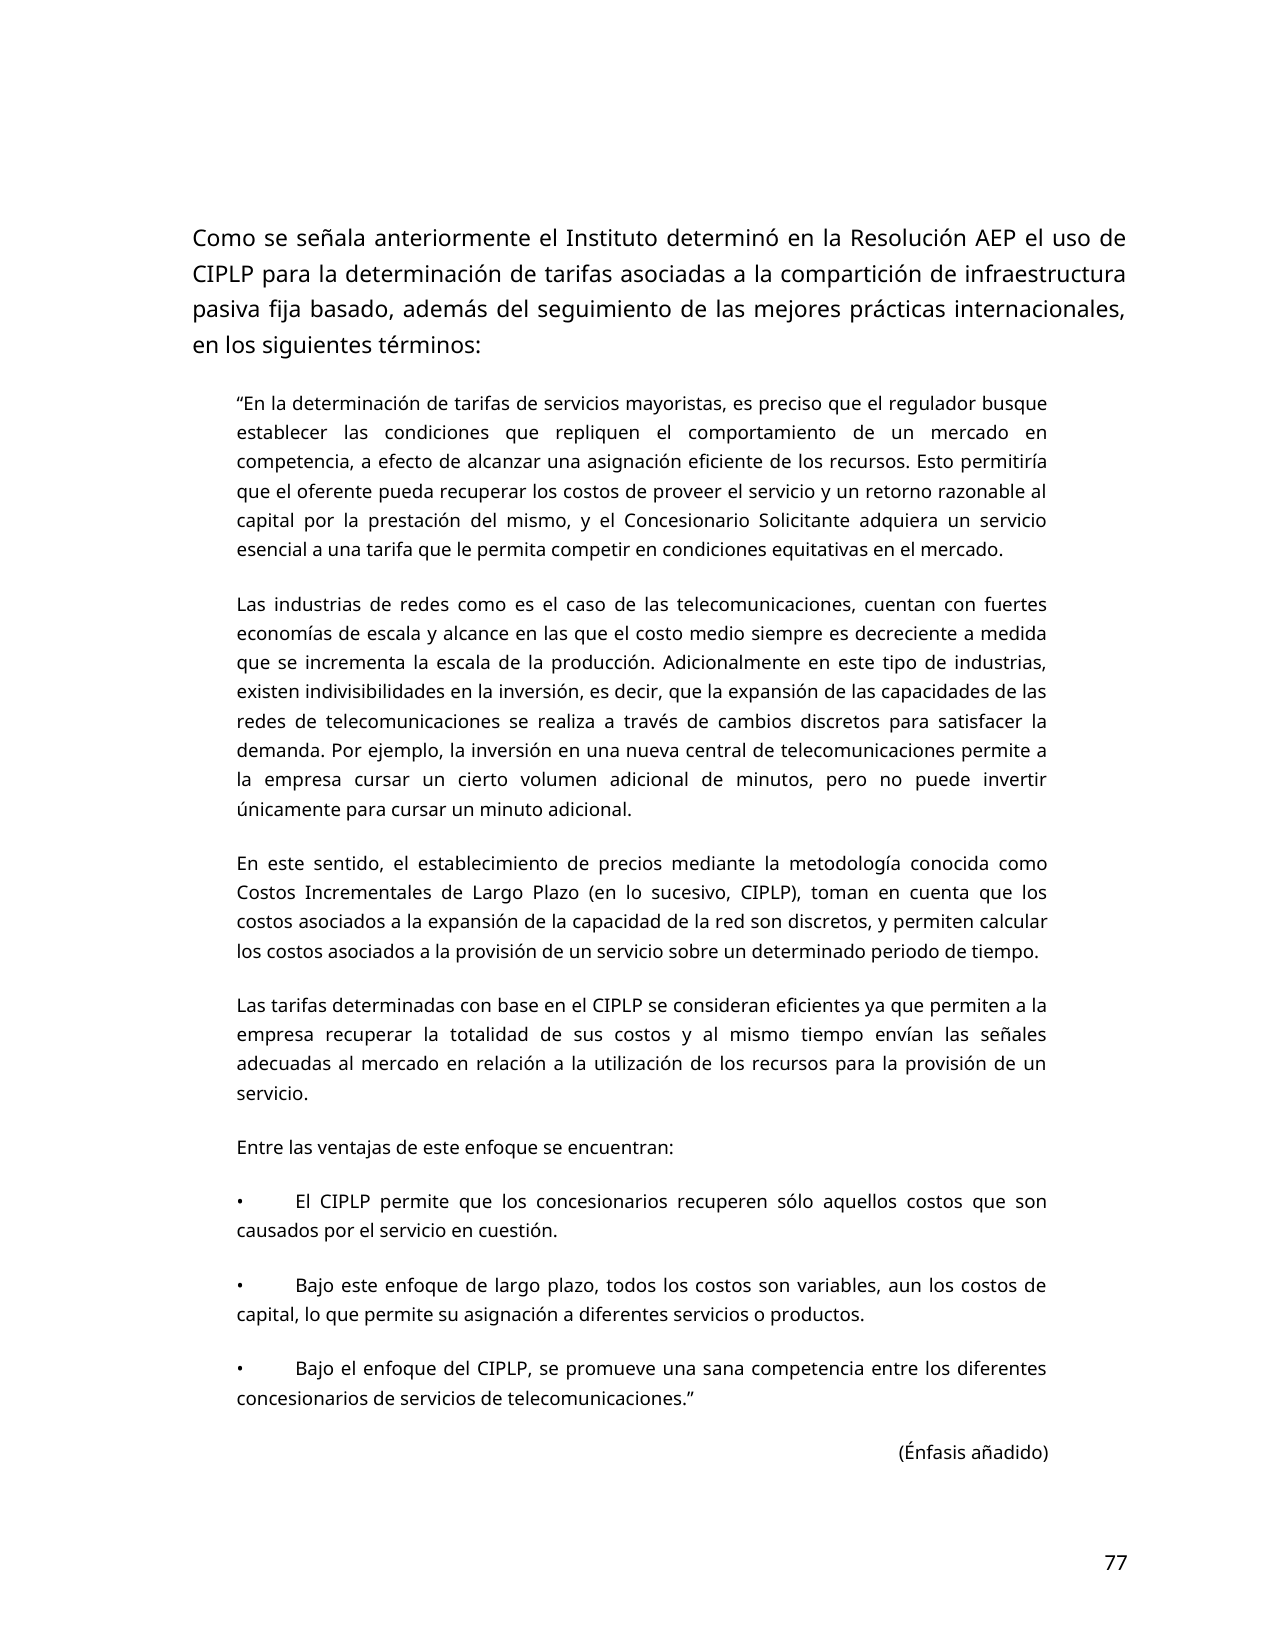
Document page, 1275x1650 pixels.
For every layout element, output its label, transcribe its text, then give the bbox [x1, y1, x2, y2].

text Las tarifas determinadas con base en el CIPLP se consideran eficientes ya que permiten a la empresa recuperar la totalidad de sus costos y al mismo tiempo envían las señales adecuadas al mercado en relación a la utilización de los recursos para la provisión de un servicio. [236, 992, 1048, 1106]
text • Bajo este enfoque de largo plazo, todos los costos son variables, aun los costos de capital, lo que permite su asignación a diferentes servicios o productos. [236, 1272, 1048, 1327]
text “En la determinación de tarifas de servicios mayoristas, es preciso que el regulador busque establecer las condiciones que repliquen el comportamiento de un mercado en competencia, a efecto de alcanzar una asignación eficiente de los recursos. Esto permitiría que el oferente pueda recuperar los costos de proveer el servicio y un retorno razonable al capital por la prestación del mismo, y el Concesionario Solicitante adquiera un servicio esencial a una tarifa que le permita competir en condiciones equitativas en el mercado. [236, 390, 1048, 562]
text Las industrias de redes como es el caso de las telecomunicaciones, cuentan con fuertes economías de escala y alcance en las que el costo medio siempre es decreciente a medida que se incrementa la escala de la producción. Adicionalmente en este tipo de industrias, existen indivisibilidades en la inversión, es decir, que la expansión de las capacidades de las redes de telecomunicaciones se realiza a través de cambios discretos para satisfacer la demanda. Por ejemplo, la inversión en una nueva central de telecomunicaciones permite a la empresa cursar un cierto volumen adicional de minutos, pero no puede invertir únicamente para cursar un minuto adicional. [236, 591, 1048, 821]
text • El CIPLP permite que los concesionarios recuperen sólo aquellos costos que son causados por el servicio en cuestión. [236, 1188, 1048, 1243]
text Como se señala anteriormente el Instituto determinó en la Resolución AEP el uso de CIPLP para la determinación de tarifas asociadas a la compartición de infraestructura pasiva fija basado, además del seguimiento de las mejores prácticas internacionales, en los siguientes términos: [192, 222, 1127, 361]
text En este sentido, el establecimiento de precios mediante la metodología conocida como Costos Incrementales de Largo Plazo (en lo sucesivo, CIPLP), toman en cuenta que los costos asociados a la expansión de la capacidad de la red son discretos, y permiten calcular los costos asociados a la provisión de un servicio sobre un determinado periodo de tiempo. [236, 850, 1048, 963]
text (Énfasis añadido) [236, 1439, 1048, 1465]
text • Bajo el enfoque del CIPLP, se promueve una sana competencia entre los diferentes concesionarios de servicios de telecomunicaciones.” [236, 1356, 1048, 1410]
text Entre las ventajas de este enfoque se encuentran: [236, 1134, 1048, 1160]
